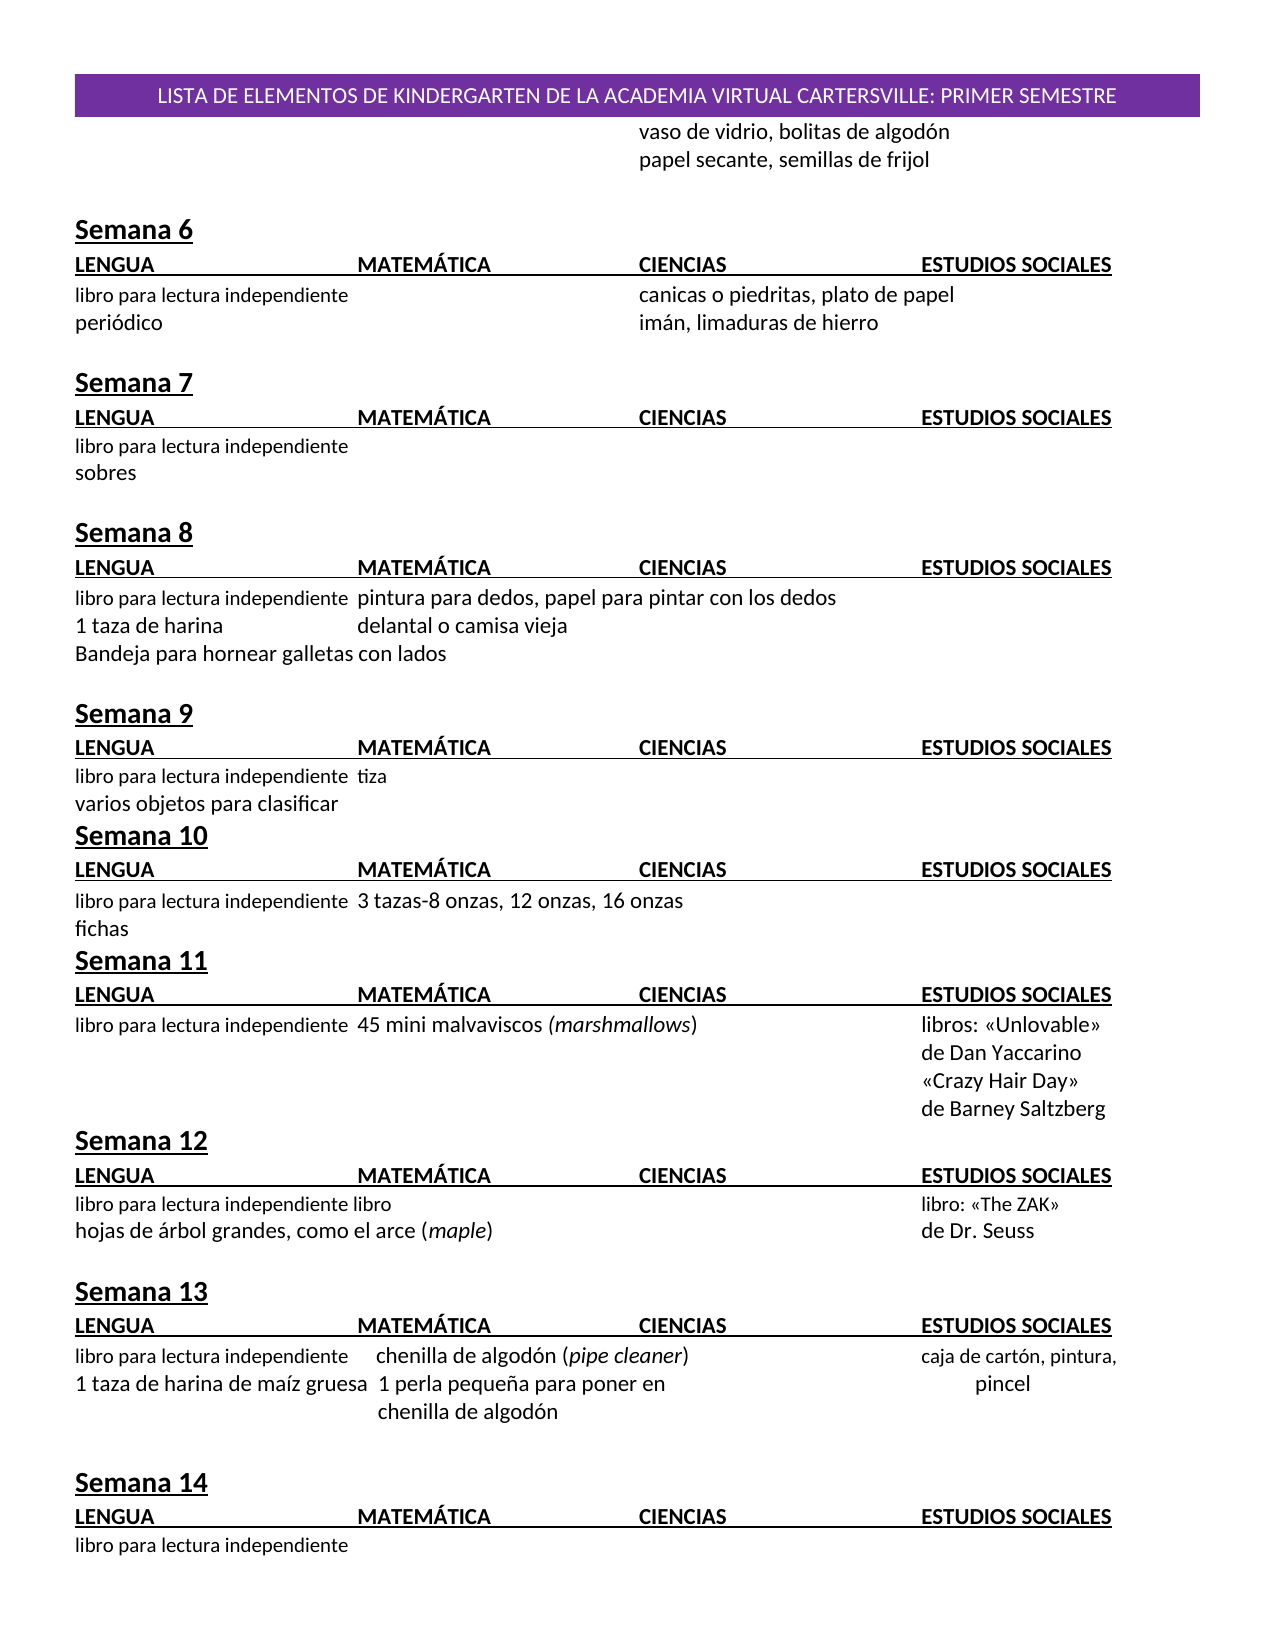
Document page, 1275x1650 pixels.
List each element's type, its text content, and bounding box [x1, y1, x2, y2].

text 1 taza de harina delantal o camisa vieja [75, 611, 1200, 639]
text libro para lectura independiente 3 tazas-8 onzas, 12 onzas, 16 onzas [75, 886, 1200, 914]
text Semana 10 [75, 817, 1200, 853]
text de Dan Yaccarino [75, 1038, 1200, 1066]
text LENGUA MATEMÁTICA CIENCIAS ESTUDIOS SOCIALES [75, 403, 1200, 431]
text libro para lectura independiente pintura para dedos, papel para pintar con los dedos [75, 583, 1200, 611]
text libro para lectura independiente tiza [75, 764, 1200, 789]
text Semana 13 [75, 1273, 1200, 1308]
text libro para lectura independiente 45 mini malvaviscos (marshmallows) libros: «Unlovable» [75, 1010, 1200, 1038]
text LENGUA MATEMÁTICA CIENCIAS ESTUDIOS SOCIALES [75, 1161, 1200, 1189]
text LENGUA MATEMÁTICA CIENCIAS ESTUDIOS SOCIALES [75, 553, 1200, 581]
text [75, 1502, 1200, 1530]
text periódico imán, limaduras de hierro [75, 308, 1200, 336]
text Semana 7 [75, 364, 1200, 400]
text papel secante, semillas de frijol [75, 145, 1200, 173]
text Semana 6 [75, 211, 1200, 247]
text LENGUA MATEMÁTICA CIENCIAS ESTUDIOS SOCIALES [75, 1311, 1200, 1339]
text libro para lectura independiente chenilla de algodón (pipe cleaner) caja de cartón, pintura, [75, 1341, 1200, 1369]
text Semana 12 [75, 1122, 1200, 1158]
text Semana 9 [75, 695, 1200, 731]
text hojas de árbol grandes, como el arce (maple) de Dr. Seuss [75, 1217, 1200, 1244]
text libro para lectura independiente libro libro: «The ZAK» [75, 1191, 1200, 1217]
text libro para lectura independiente [75, 1532, 1200, 1558]
text 1 taza de harina de maíz gruesa 1 perla pequeña para poner en pincel [75, 1369, 1200, 1397]
text varios objetos para clasificar [75, 789, 1200, 817]
text LENGUA MATEMÁTICA CIENCIAS ESTUDIOS SOCIALES [75, 250, 1200, 278]
text Bandeja para hornear galletas con lados [75, 639, 1200, 667]
text fichas [75, 914, 1200, 942]
text Semana 11 [75, 942, 1200, 977]
text libro para lectura independiente [75, 433, 1200, 458]
text «Crazy Hair Day» de Barney Saltzberg [75, 1066, 1200, 1122]
text LENGUA MATEMÁTICA CIENCIAS ESTUDIOS SOCIALES [75, 733, 1200, 761]
text LENGUA MATEMÁTICA CIENCIAS ESTUDIOS SOCIALES [75, 980, 1200, 1008]
text Semana 8 [75, 514, 1200, 550]
text libro para lectura independiente canicas o piedritas, plato de papel [75, 280, 1200, 308]
text Semana 14 [75, 1464, 1200, 1499]
text chenilla de algodón [75, 1397, 1200, 1425]
text sobres [75, 458, 1200, 486]
text vaso de vidrio, bolitas de algodón [75, 117, 1200, 145]
text LENGUA MATEMÁTICA CIENCIAS ESTUDIOS SOCIALES [75, 856, 1200, 883]
